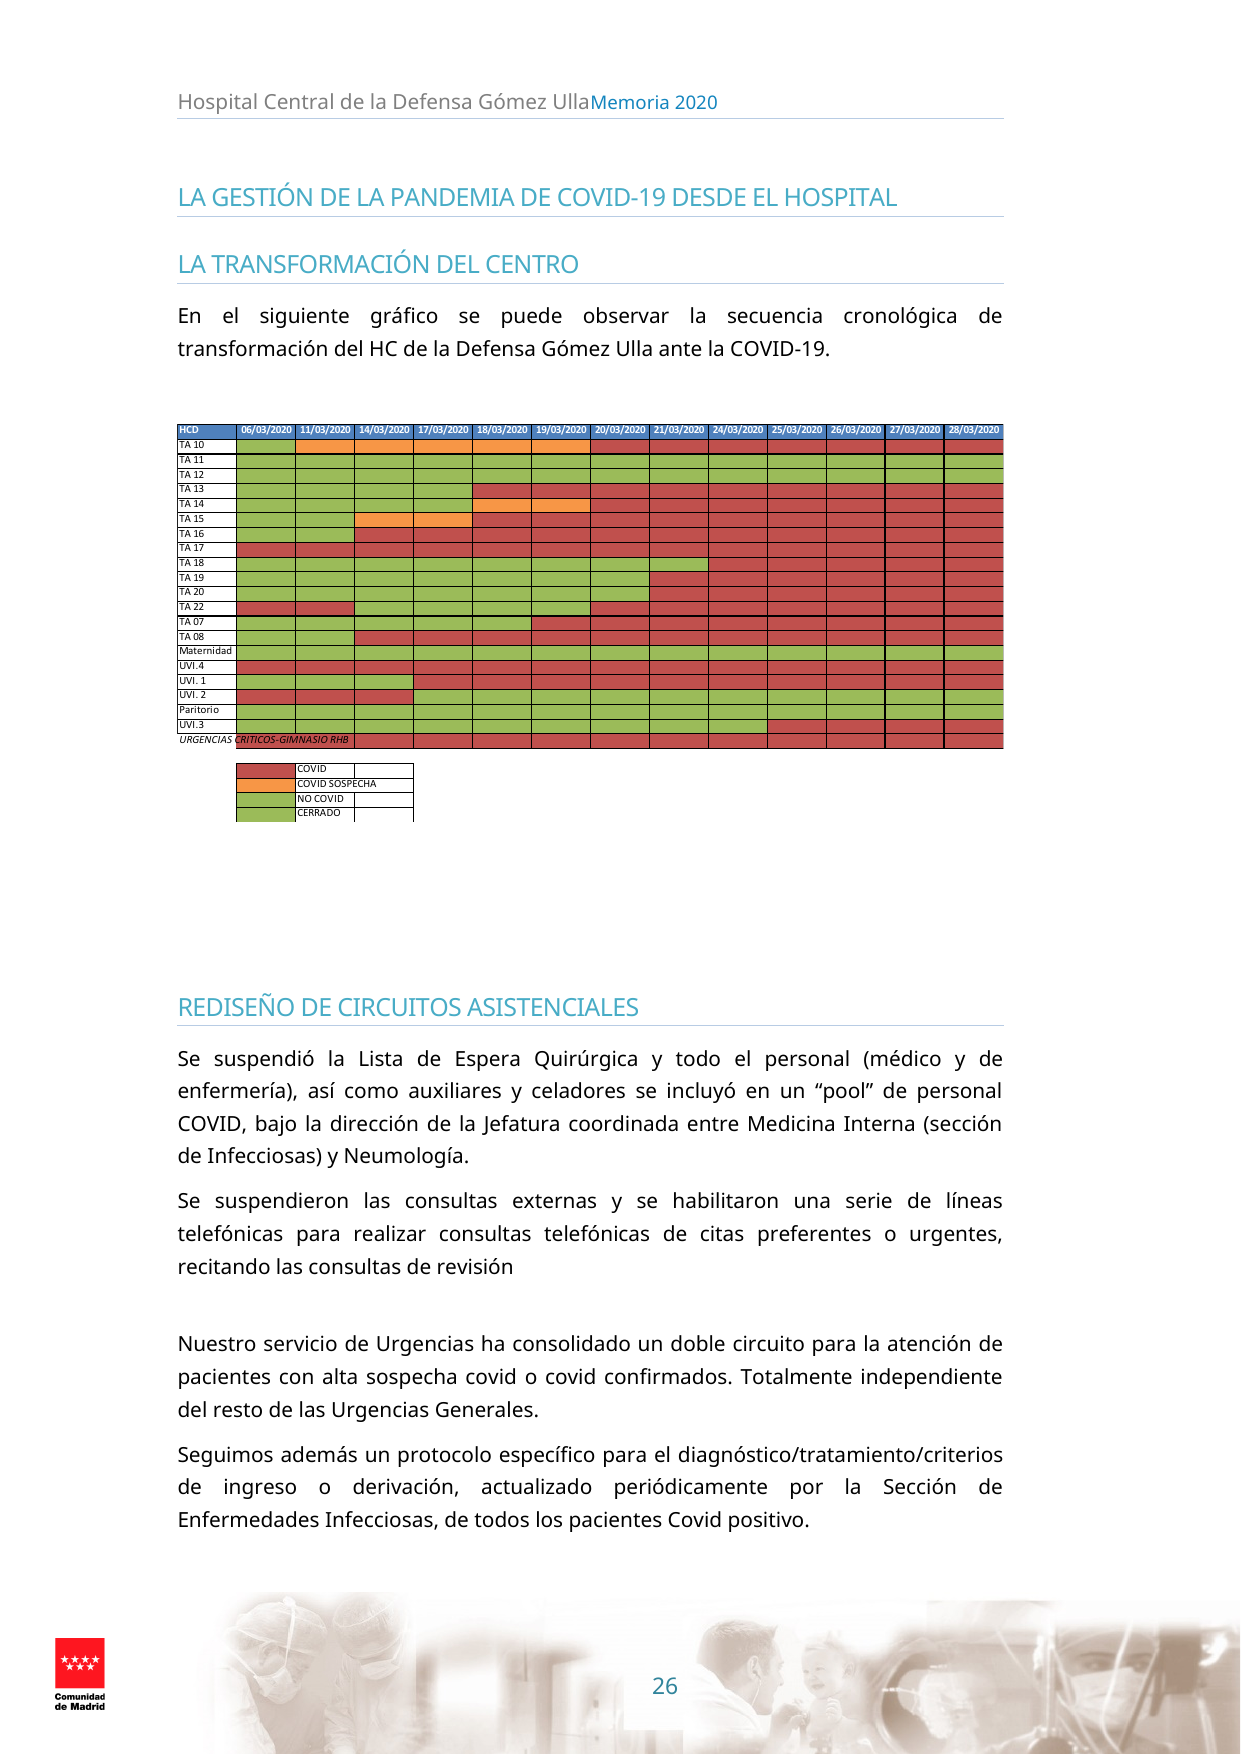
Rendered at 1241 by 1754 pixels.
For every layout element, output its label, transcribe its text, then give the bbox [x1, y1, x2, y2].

text En el siguiente gráfico se puede observar la secuencia cronológica de transformación del HC de la Defensa Gómez Ulla ante la COVID-19. [177, 301, 1004, 362]
text Rediseño de circuitos asistenciales [177, 989, 1004, 1025]
picture [38, 1592, 1241, 1754]
text Se suspendió la Lista de Espera Quirúrgica y todo el personal (médico y de enfermería), así como auxiliares y celadores se incluyó en un “pool” de personal COVID, bajo la dirección de la Jefatura coordinada entre Medicina Interna (sección de Infecciosas) y Neumología. [177, 1044, 1004, 1170]
text Nuestro servicio de Urgencias ha consolidado un doble circuito para la atención de pacientes con alta sospecha covid o covid confirmados. Totalmente independiente del resto de las Urgencias Generales. [177, 1329, 1004, 1423]
text La Gestión de la Pandemia de COVID-19 desde el hospital [177, 180, 1004, 216]
text Se suspendieron las consultas externas y se habilitaron una serie de líneas telefónicas para realizar consultas telefónicas de citas preferentes o urgentes, recitando las consultas de revisión [177, 1187, 1004, 1280]
text Seguimos además un protocolo específico para el diagnóstico/tratamiento/criterios de ingreso o derivación, actualizado periódicamente por la Sección de Enfermedades Infecciosas, de todos los pacientes Covid positivo. [177, 1440, 1004, 1533]
text La transformación del centro [177, 247, 1004, 283]
